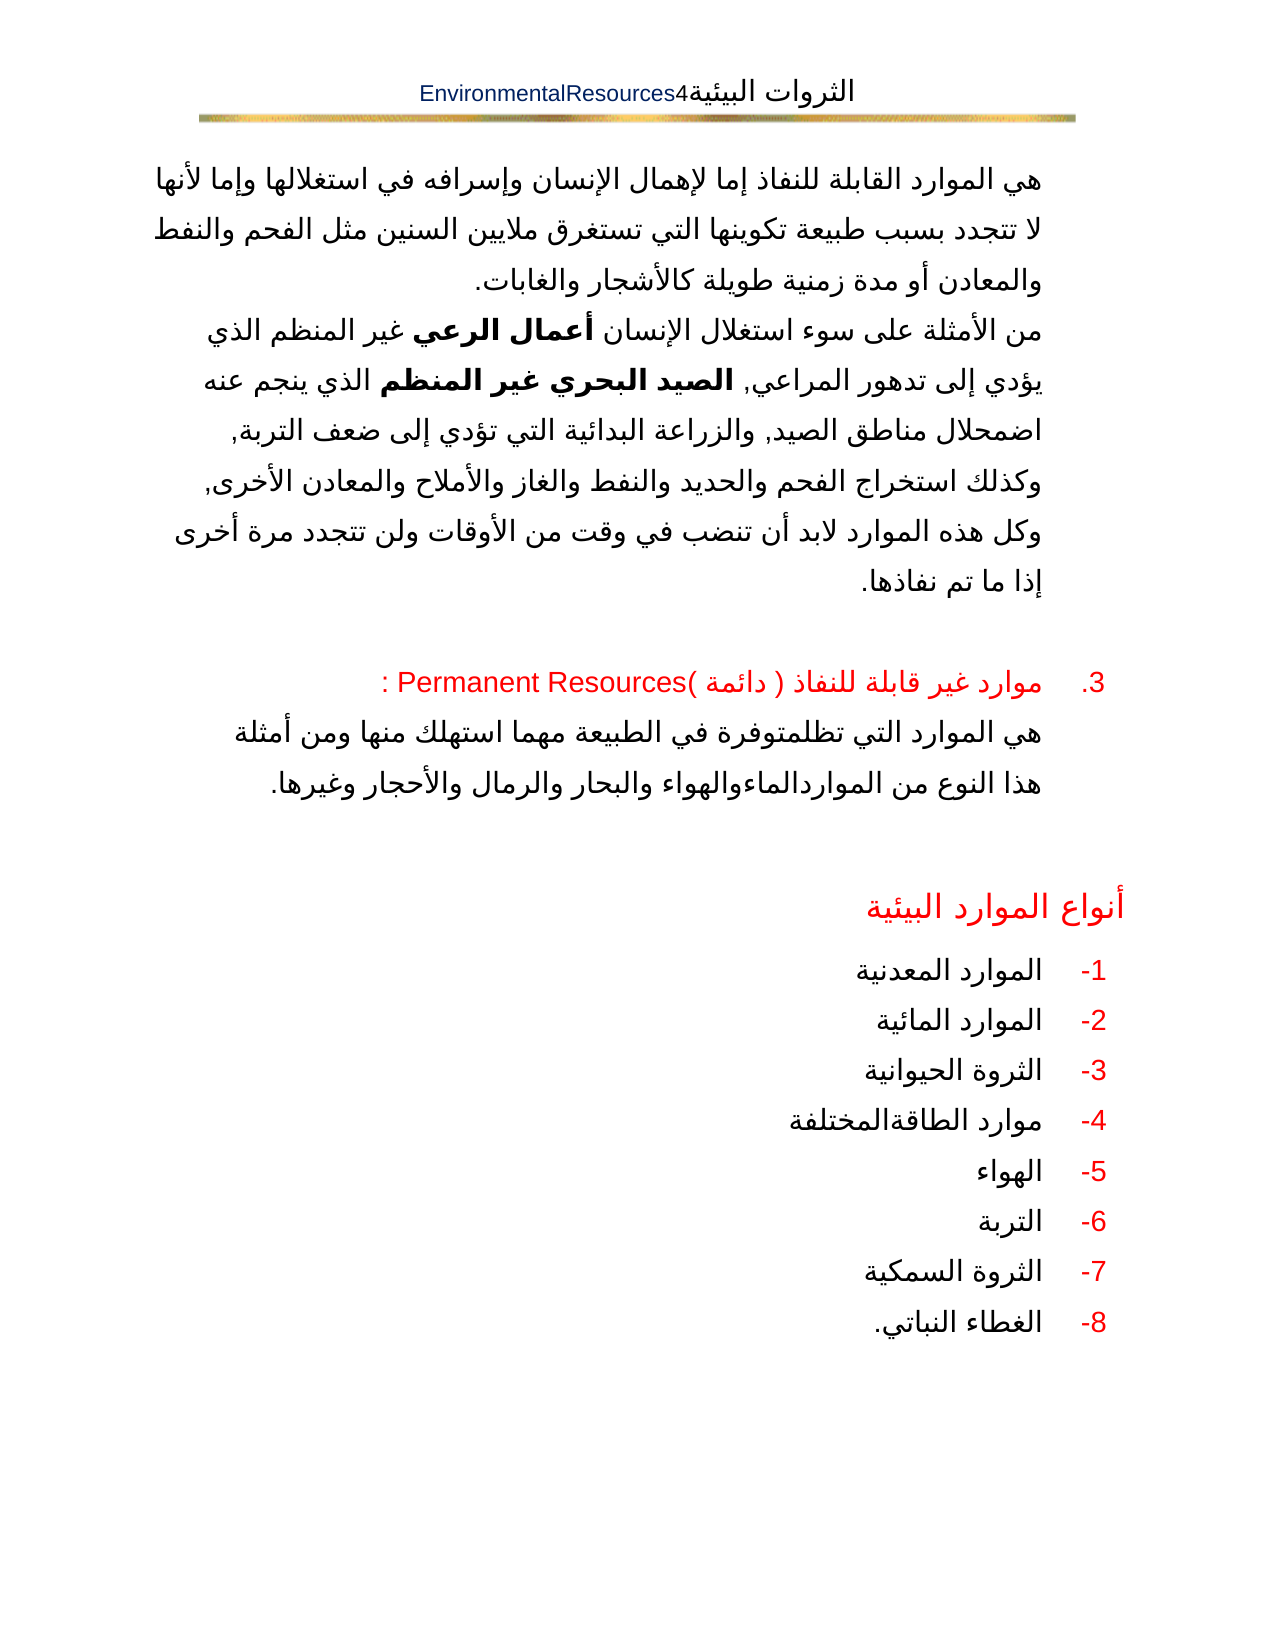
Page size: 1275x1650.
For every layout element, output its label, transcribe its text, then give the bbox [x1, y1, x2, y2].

list التربة [150, 1204, 1081, 1238]
picture [199, 107, 1076, 134]
list هي الموارد القابلة للنفاذ إما لإهمال الإنسان وإسرافه في استغلالها وإما لأنها لا تتجدد بسبب طبيعة تكوينها التي تستغرق ملايين السنين مثل الفحم والنفط والمعادن أو مدة زمنية طويلة كالأشجار والغابات. [150, 162, 1043, 296]
list الغطاء النباتي. [150, 1305, 1081, 1338]
list موارد الطاقةالمختلفة [150, 1103, 1081, 1137]
text أنواع الموارد البيئية [150, 887, 1125, 926]
list الموارد المائية [150, 1003, 1081, 1036]
list هي الموارد التي تظلمتوفرة في الطبيعة مهما استهلك منها ومن أمثلة هذا النوع من المواردالماءوالهواء والبحار والرمال والأحجار وغيرها. [150, 715, 1043, 799]
list الثروة الحيوانية [150, 1053, 1081, 1087]
list الهواء [150, 1154, 1081, 1187]
list الموارد المعدنية [150, 952, 1081, 986]
list من الأمثلة على سوء استغلال الإنسان أعمال الرعي غير المنظم الذي يؤدي إلى تدهور المراعي, الصيد البحري غير المنظم الذي ينجم عنه اضمحلال مناطق الصيد, والزراعة البدائية التي تؤدي إلى ضعف التربة, وكذلك استخراج الفحم والحديد والنفط والغاز والأملاح والمعادن الأخرى, وكل هذه الموارد لابد أن تنضب في وقت من الأوقات ولن تتجدد مرة أخرى إذا ما تم نفاذها. [150, 313, 1043, 598]
list موارد غير قابلة للنفاذ ( دائمة )Permanent Resources : [150, 665, 1081, 698]
list الثروة السمكية [150, 1254, 1081, 1288]
